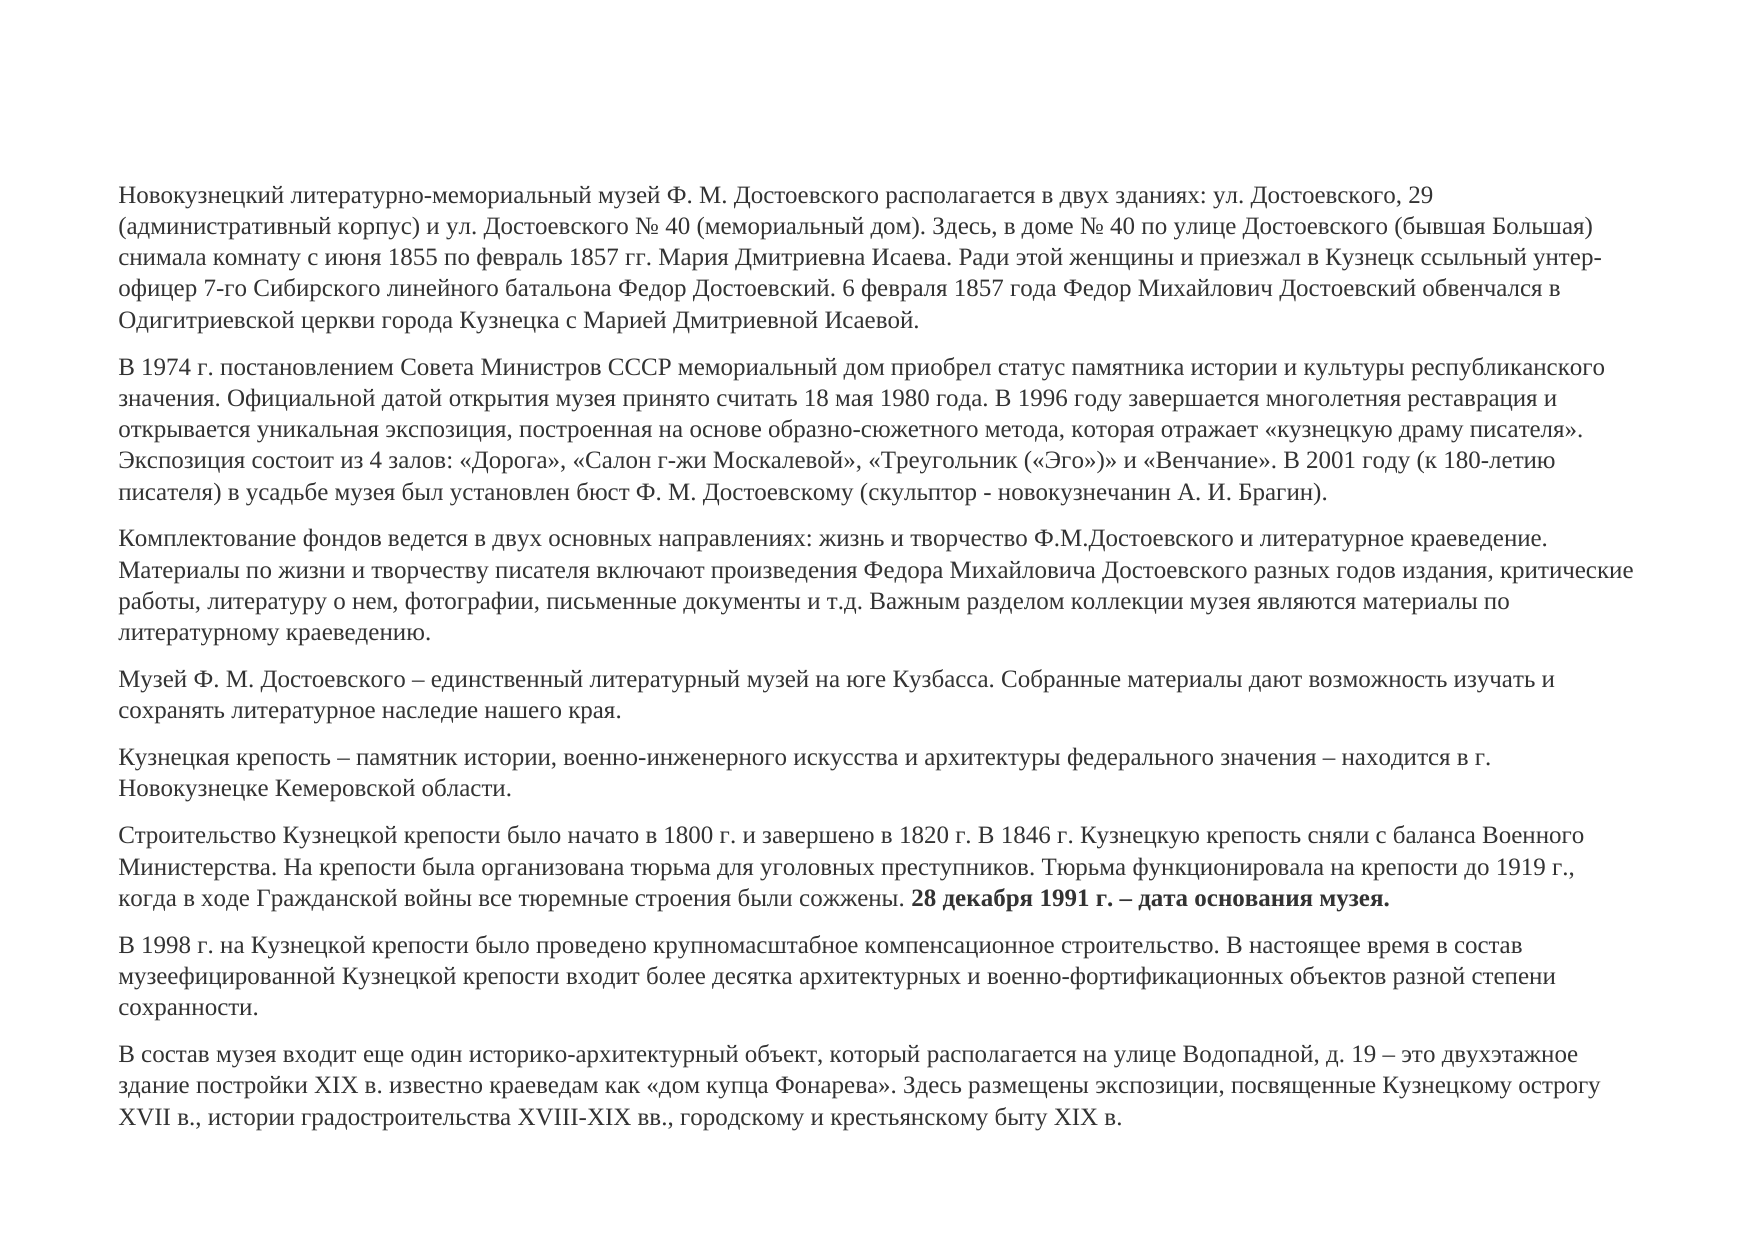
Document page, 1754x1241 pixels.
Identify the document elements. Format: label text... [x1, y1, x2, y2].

text Кузнецкая крепость – памятник истории, военно-инженерного искусства и архитектуры федерального значения – находится в г. Новокузнецке Кемеровской области. [118, 740, 1636, 802]
text Новокузнецкий литературно-мемориальный музей Ф. М. Достоевского располагается в двух зданиях: ул. Достоевского, 29 (административный корпус) и ул. Достоевского № 40 (мемориальный дом). Здесь, в доме № 40 по улице Достоевского (бывшая Большая) снимала комнату с июня 1855 по февраль 1857 гг. Мария Дмитриевна Исаева. Ради этой женщины и приезжал в Кузнецк ссыльный унтер-офицер 7-го Сибирского линейного батальона Федор Достоевский. 6 февраля 1857 года Федор Михайлович Достоевский обвенчался в Одигитриевской церкви города Кузнецка с Марией Дмитриевной Исаевой. [118, 177, 1636, 333]
text В 1998 г. на Кузнецкой крепости было проведено крупномасштабное компенсационное строительство. В настоящее время в состав музеефицированной Кузнецкой крепости входит более десятка архитектурных и военно-фортификационных объектов разной степени сохранности. [118, 927, 1636, 1021]
text Комплектование фондов ведется в двух основных направлениях: жизнь и творчество Ф.М.Достоевского и литературное краеведение. Материалы по жизни и творчеству писателя включают произведения Федора Михайловича Достоевского разных годов издания, критические работы, литературу о нем, фотографии, письменные документы и т.д. Важным разделом коллекции музея являются материалы по литературному краеведению. [118, 521, 1636, 646]
text Музей Ф. М. Достоевского – единственный литературный музей на юге Кузбасса. Собранные материалы дают возможность изучать и сохранять литературное наследие нашего края. [118, 662, 1636, 724]
text Строительство Кузнецкой крепости было начато в 1800 г. и завершено в 1820 г. В 1846 г. Кузнецкую крепость сняли с баланса Военного Министерства. На крепости была организована тюрьма для уголовных преступников. Тюрьма функционировала на крепости до 1919 г., когда в ходе Гражданской войны все тюремные строения были сожжены. 28 декабря 1991 г. – дата основания музея. [118, 818, 1636, 912]
text В состав музея входит еще один историко-архитектурный объект, который располагается на улице Водопадной, д. 19 – это двухэтажное здание постройки XIX в. известно краеведам как «дом купца Фонарева». Здесь размещены экспозиции, посвященные Кузнецкому острогу XVII в., истории градостроительства XVIII-XIX вв., городскому и крестьянскому быту XIX в. [118, 1037, 1636, 1130]
text В 1974 г. постановлением Совета Министров СССР мемориальный дом приобрел статус памятника истории и культуры республиканского значения. Официальной датой открытия музея принято считать 18 мая 1980 года. В 1996 году завершается многолетняя реставрация и открывается уникальная экспозиция, построенная на основе образно-сюжетного метода, которая отражает «кузнецкую драму писателя». Экспозиция состоит из 4 залов: «Дорога», «Салон г-жи Москалевой», «Треугольник («Эго»)» и «Венчание». В 2001 году (к 180-летию писателя) в усадьбе музея был установлен бюст Ф. М. Достоевскому (скульптор - новокузнечанин А. И. Брагин). [118, 349, 1636, 505]
